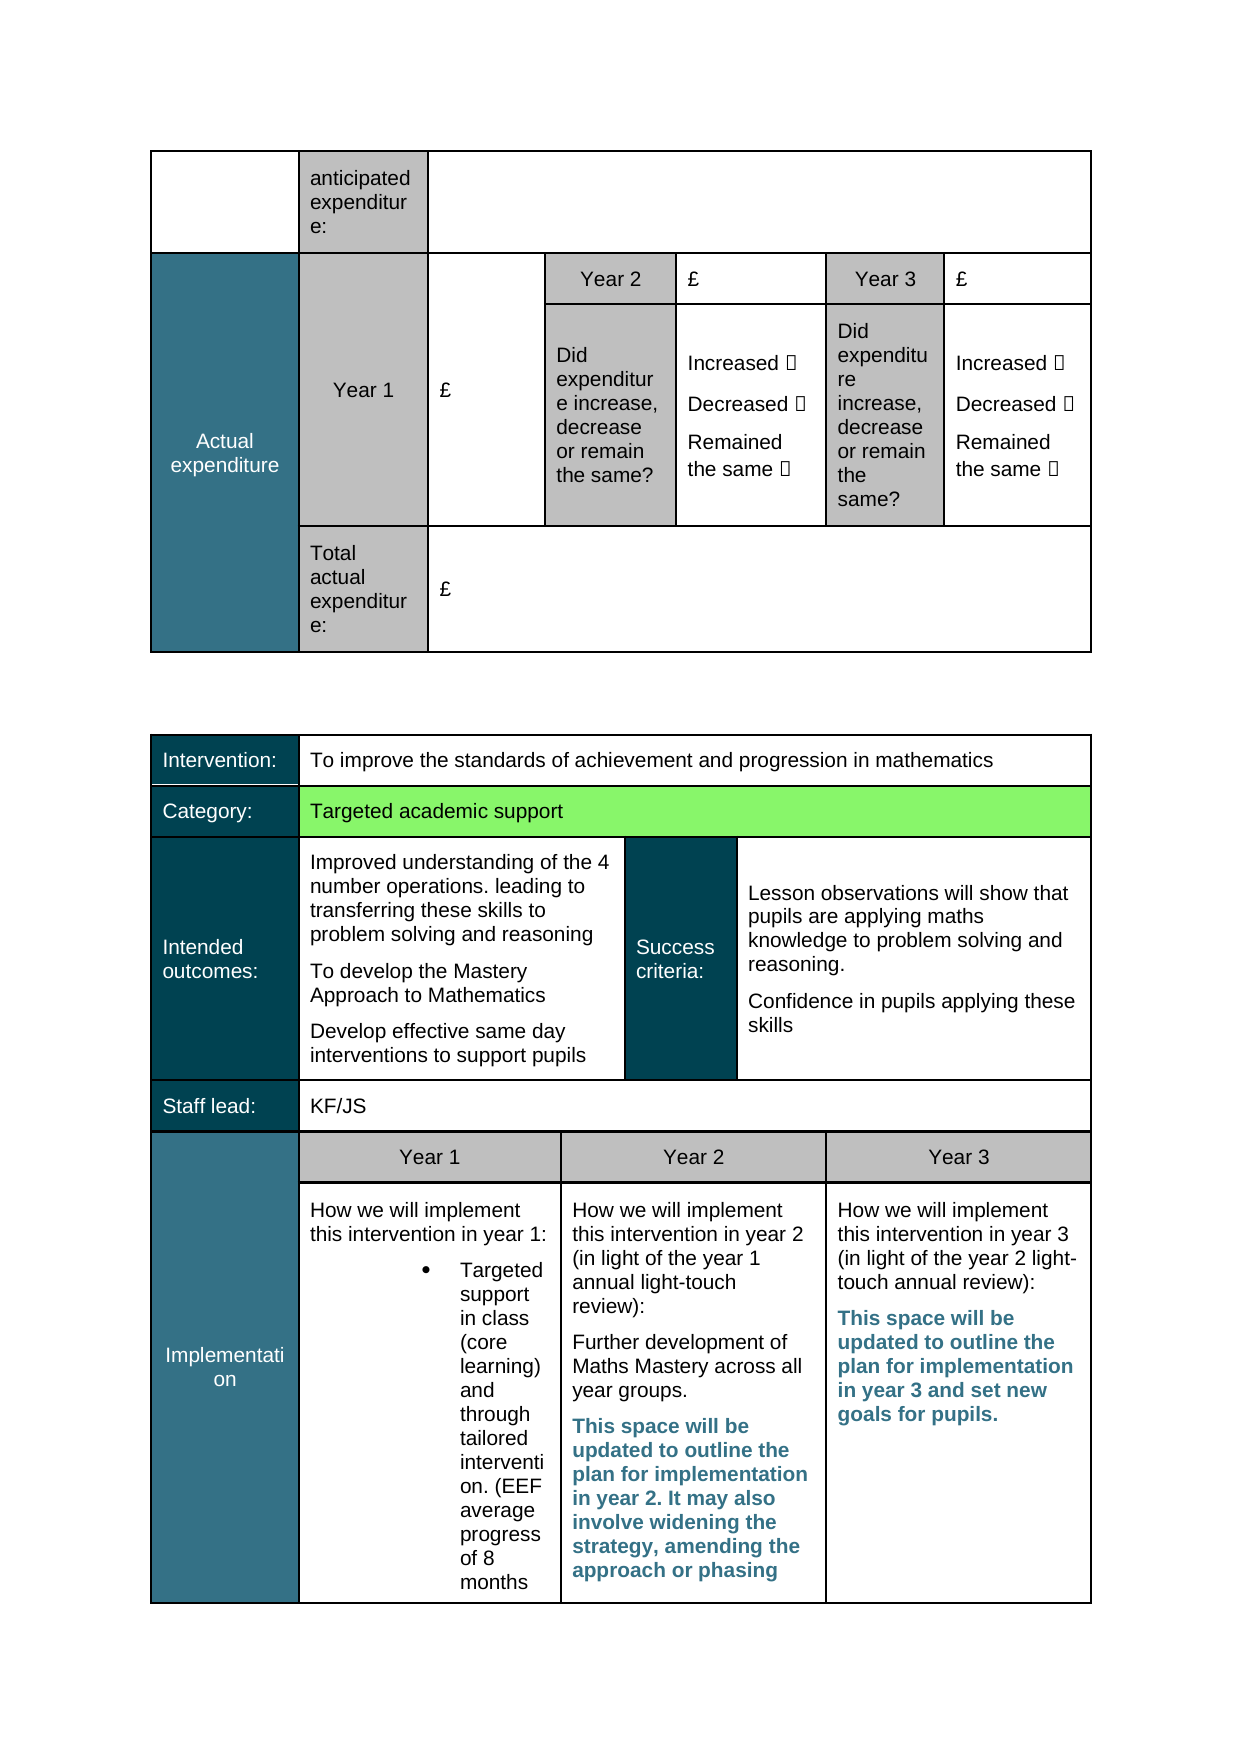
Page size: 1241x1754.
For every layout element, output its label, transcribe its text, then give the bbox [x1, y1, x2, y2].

table_cell Year 2 [546, 254, 675, 303]
table_cell Staff lead: [152, 1081, 298, 1130]
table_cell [300, 152, 427, 252]
table_cell £ [945, 254, 1090, 303]
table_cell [300, 1184, 560, 1602]
table_cell £ [429, 254, 544, 525]
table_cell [562, 1184, 825, 1602]
table_cell KF/JS [300, 1081, 1090, 1130]
table_cell Year 2 [562, 1133, 825, 1181]
table_cell Increased  Decreased  Remained the same  [945, 305, 1090, 525]
table_cell Category: [152, 787, 298, 836]
table_cell Implementation [152, 1133, 298, 1602]
table_cell Did expenditure increase, decrease or remain the same? [827, 305, 943, 525]
table_cell Increased  Decreased  Remained the same  [677, 305, 825, 525]
table_cell Did expenditure increase, decrease or remain the same? [546, 305, 675, 525]
table_cell Year 1 [300, 1133, 560, 1181]
table_header To improve the standards of achievement and progression in mathematics [300, 736, 1090, 784]
table_cell Year 3 [827, 254, 943, 303]
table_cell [827, 1184, 1090, 1602]
table_cell Lesson observations will show that pupils are applying maths knowledge to problem solving and reasoning. Confidence in pupils applying these skills [738, 838, 1090, 1079]
table_cell Intended outcomes: [152, 838, 298, 1079]
table_cell Success criteria: [626, 838, 736, 1079]
table_cell Year 3 [827, 1133, 1090, 1181]
table_cell Actual expenditure [152, 254, 298, 651]
table_cell £ [429, 152, 1090, 252]
table_header Intervention: [152, 736, 298, 784]
table_cell Year 1 [300, 254, 427, 525]
table_cell Total actual expenditure: [300, 527, 427, 651]
table_cell £ [429, 527, 1090, 651]
table_cell Targeted academic support [300, 787, 1090, 836]
table_cell £ [677, 254, 825, 303]
table_cell Improved understanding of the 4 number operations. leading to transferring these skills to problem solving and reasoning To develop the Mastery Approach to Mathematics Develop effective same day interventions to support pupils [300, 838, 624, 1079]
